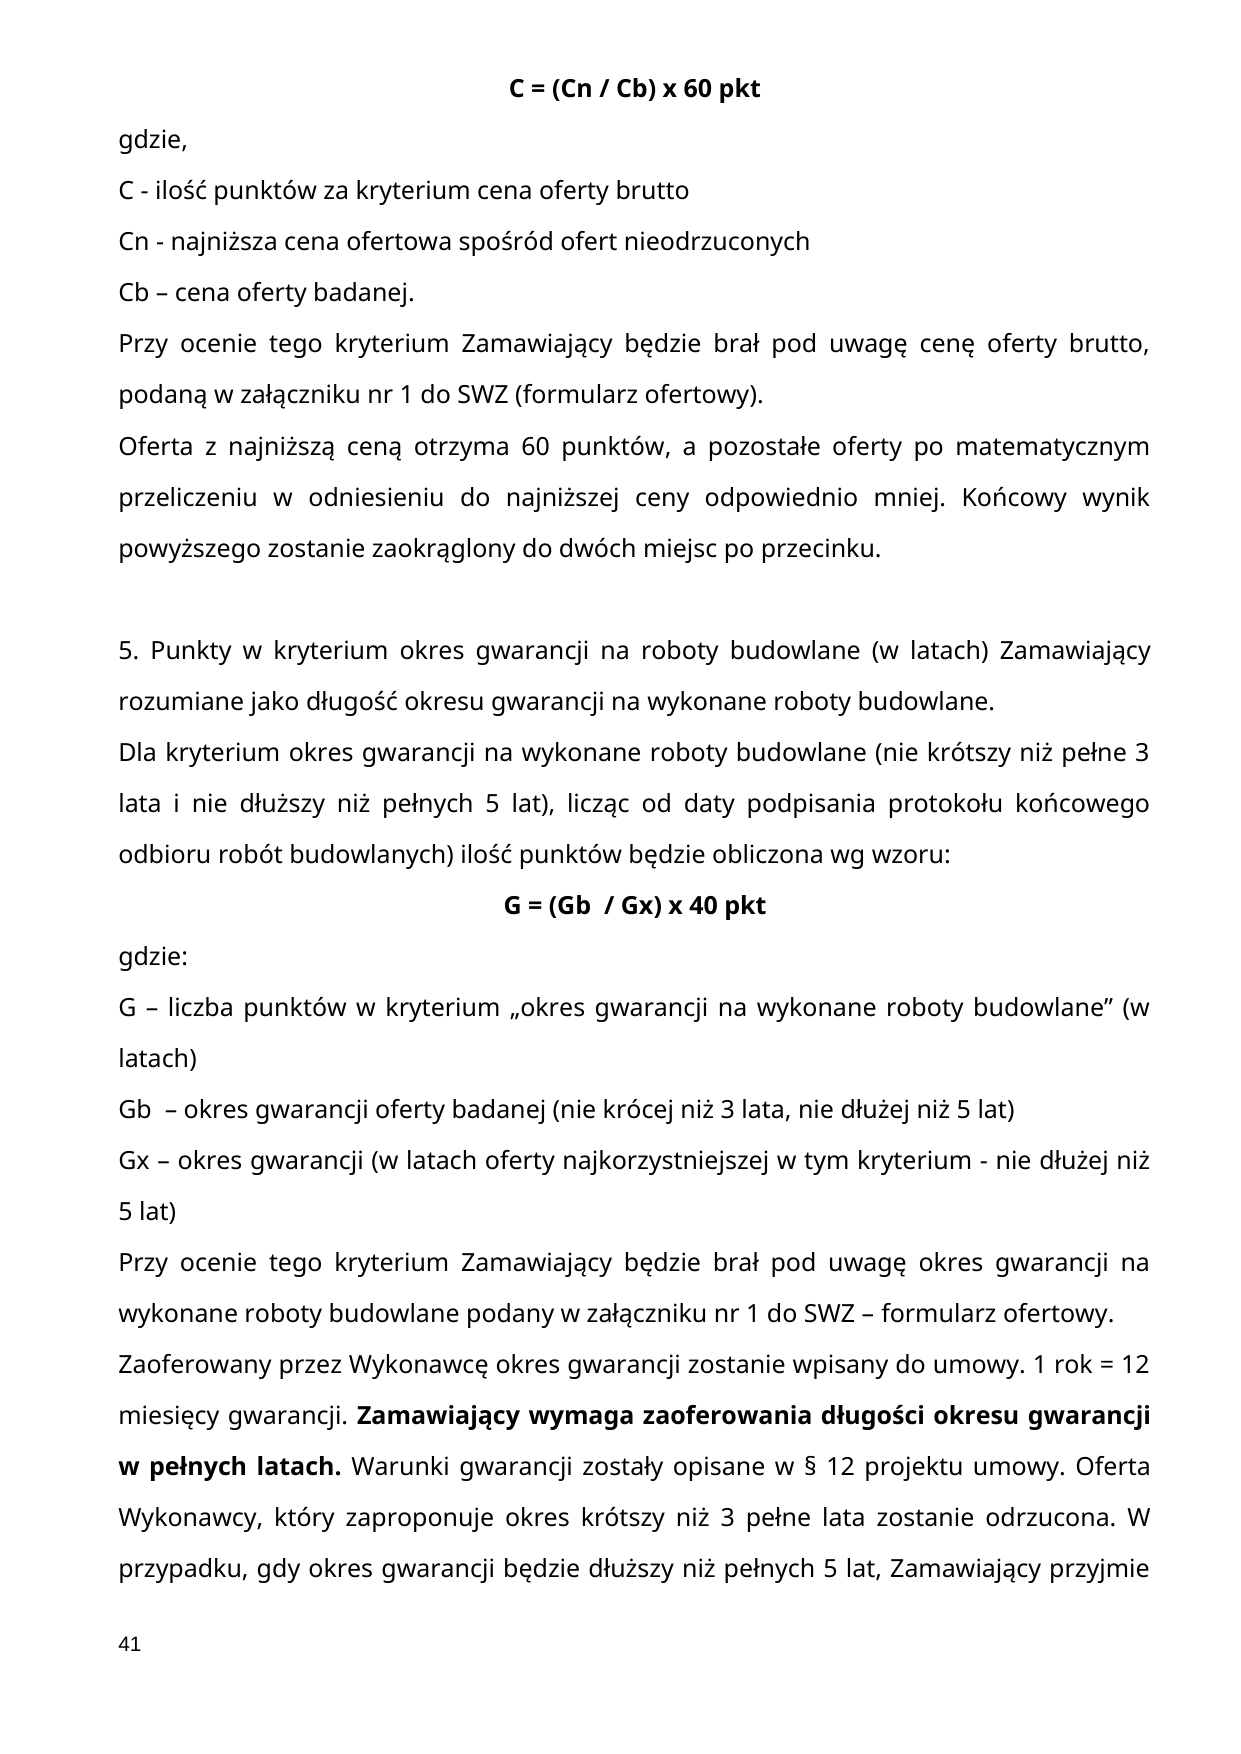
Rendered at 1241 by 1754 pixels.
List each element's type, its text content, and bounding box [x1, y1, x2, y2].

text gdzie, [118, 122, 1152, 156]
text Oferta z najniższą ceną otrzyma 60 punktów, a pozostałe oferty po matematycznym przeliczeniu w odniesieniu do najniższej ceny odpowiednio mniej. Końcowy wynik powyższego zostanie zaokrąglony do dwóch miejsc po przecinku. [118, 428, 1152, 564]
text Cb – cena oferty badanej. [118, 275, 1152, 309]
text Gx – okres gwarancji (w latach oferty najkorzystniejszej w tym kryterium - nie dłużej niż 5 lat) [118, 1143, 1152, 1228]
text C = (Cn / Cb) x 60 pkt [118, 71, 1152, 105]
text 5. Punkty w kryterium okres gwarancji na roboty budowlane (w latach) Zamawiający rozumiane jako długość okresu gwarancji na wykonane roboty budowlane. [118, 632, 1152, 717]
text Cn - najniższa cena ofertowa spośród ofert nieodrzuconych [118, 224, 1152, 258]
text gdzie: [118, 938, 1152, 973]
text Przy ocenie tego kryterium Zamawiający będzie brał pod uwagę cenę oferty brutto, podaną w załączniku nr 1 do SWZ (formularz ofertowy). [118, 326, 1152, 411]
text G = (Gb / Gx) x 40 pkt [118, 887, 1152, 922]
text C - ilość punktów za kryterium cena oferty brutto [118, 173, 1152, 207]
text Przy ocenie tego kryterium Zamawiający będzie brał pod uwagę okres gwarancji na wykonane roboty budowlane podany w załączniku nr 1 do SWZ – formularz ofertowy. [118, 1245, 1152, 1330]
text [118, 1347, 1152, 1585]
text G – liczba punktów w kryterium „okres gwarancji na wykonane roboty budowlane” (w latach) [118, 989, 1152, 1075]
text Dla kryterium okres gwarancji na wykonane roboty budowlane (nie krótszy niż pełne 3 lata i nie dłuższy niż pełnych 5 lat), licząc od daty podpisania protokołu końcowego odbioru robót budowlanych) ilość punktów będzie obliczona wg wzoru: [118, 734, 1152, 871]
text Gb – okres gwarancji oferty badanej (nie krócej niż 3 lata, nie dłużej niż 5 lat) [118, 1092, 1152, 1126]
